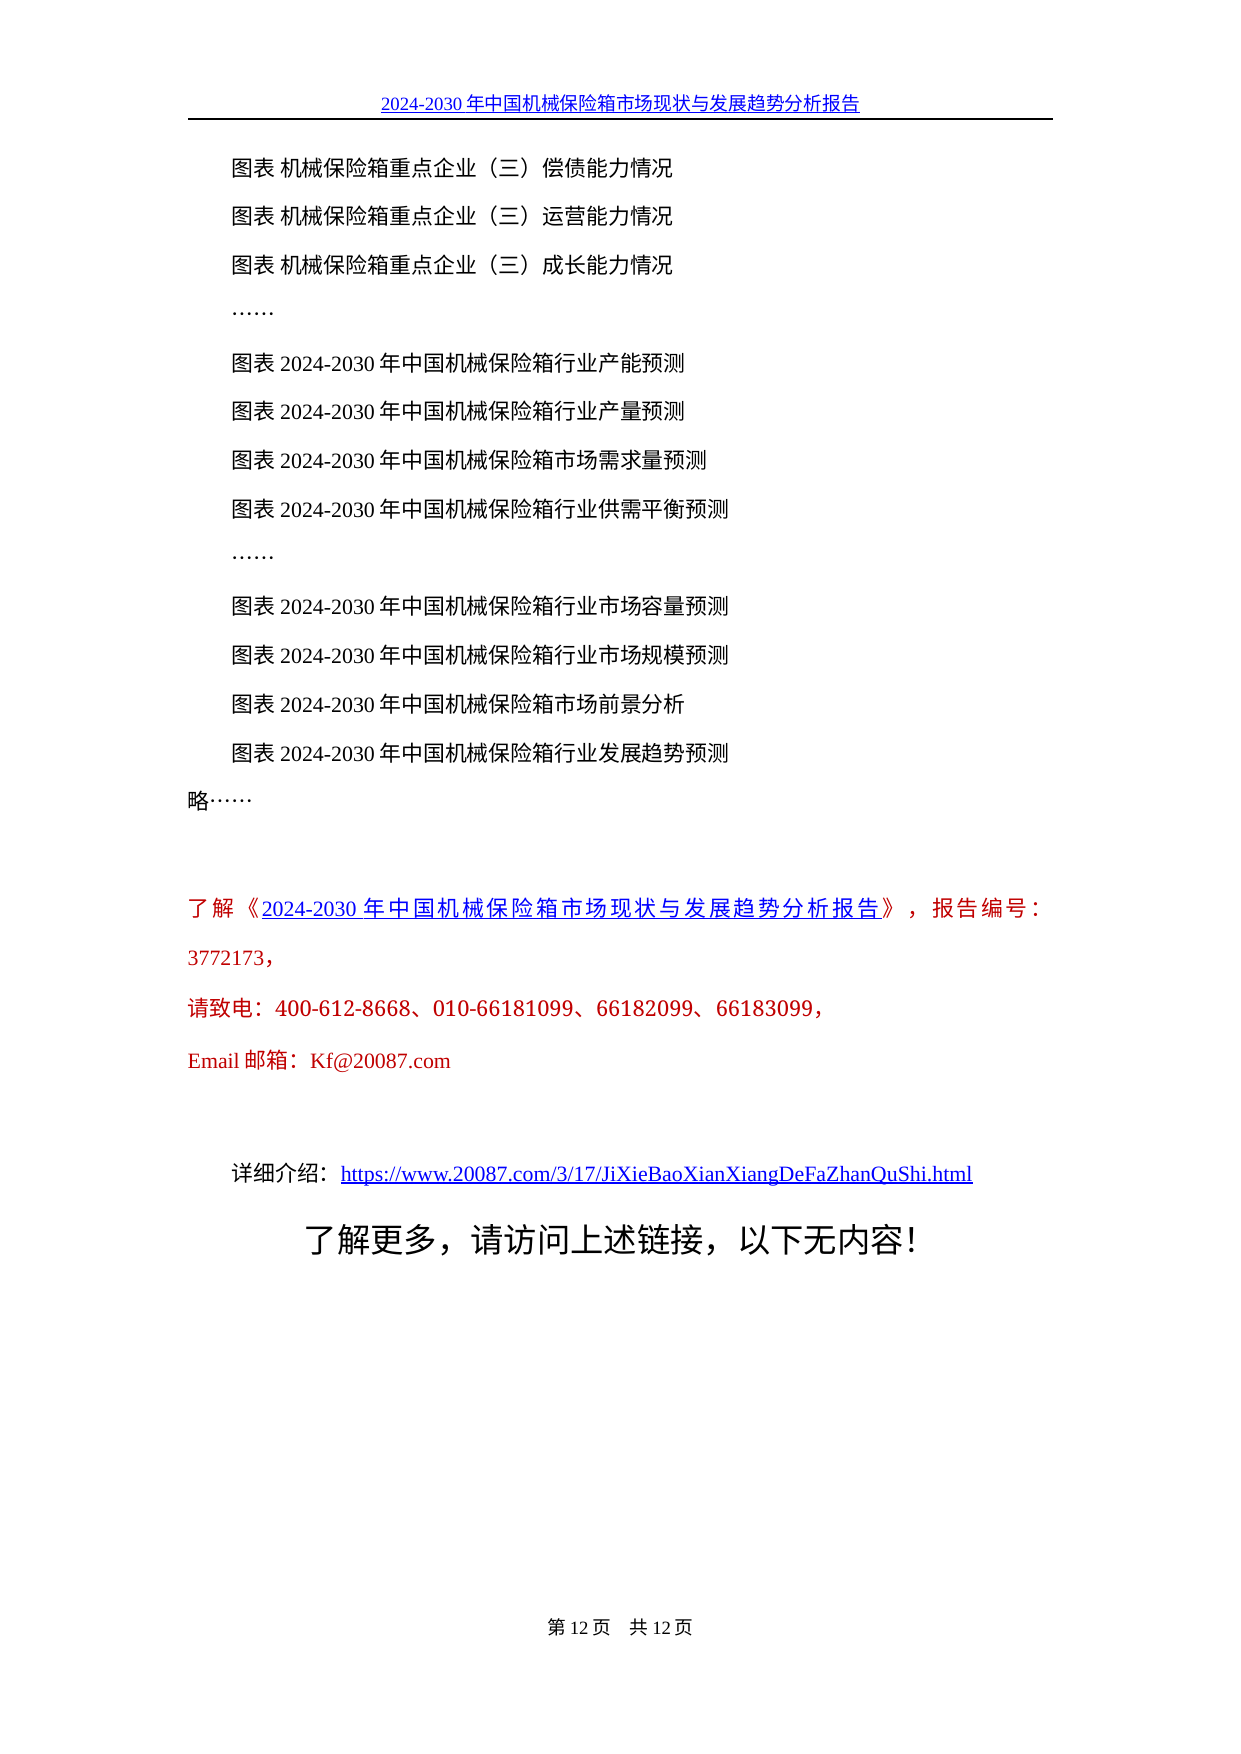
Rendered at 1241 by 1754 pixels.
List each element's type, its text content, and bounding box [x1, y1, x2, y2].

text 详细介绍：https://www.20087.com/3/17/JiXieBaoXianXiangDeFaZhanQuShi.html [187, 1155, 1053, 1188]
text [187, 150, 1053, 816]
text 了解《2024-2030年中国机械保险箱市场现状与发展趋势分析报告》，报告编号：3772173， [187, 890, 1053, 972]
title 了解更多，请访问上述链接，以下无内容！ [187, 1205, 1053, 1270]
text 请致电：400-612-8668、010-66181099、66182099、66183099， [187, 991, 1053, 1023]
text Email邮箱：Kf@20087.com [187, 1042, 1053, 1075]
